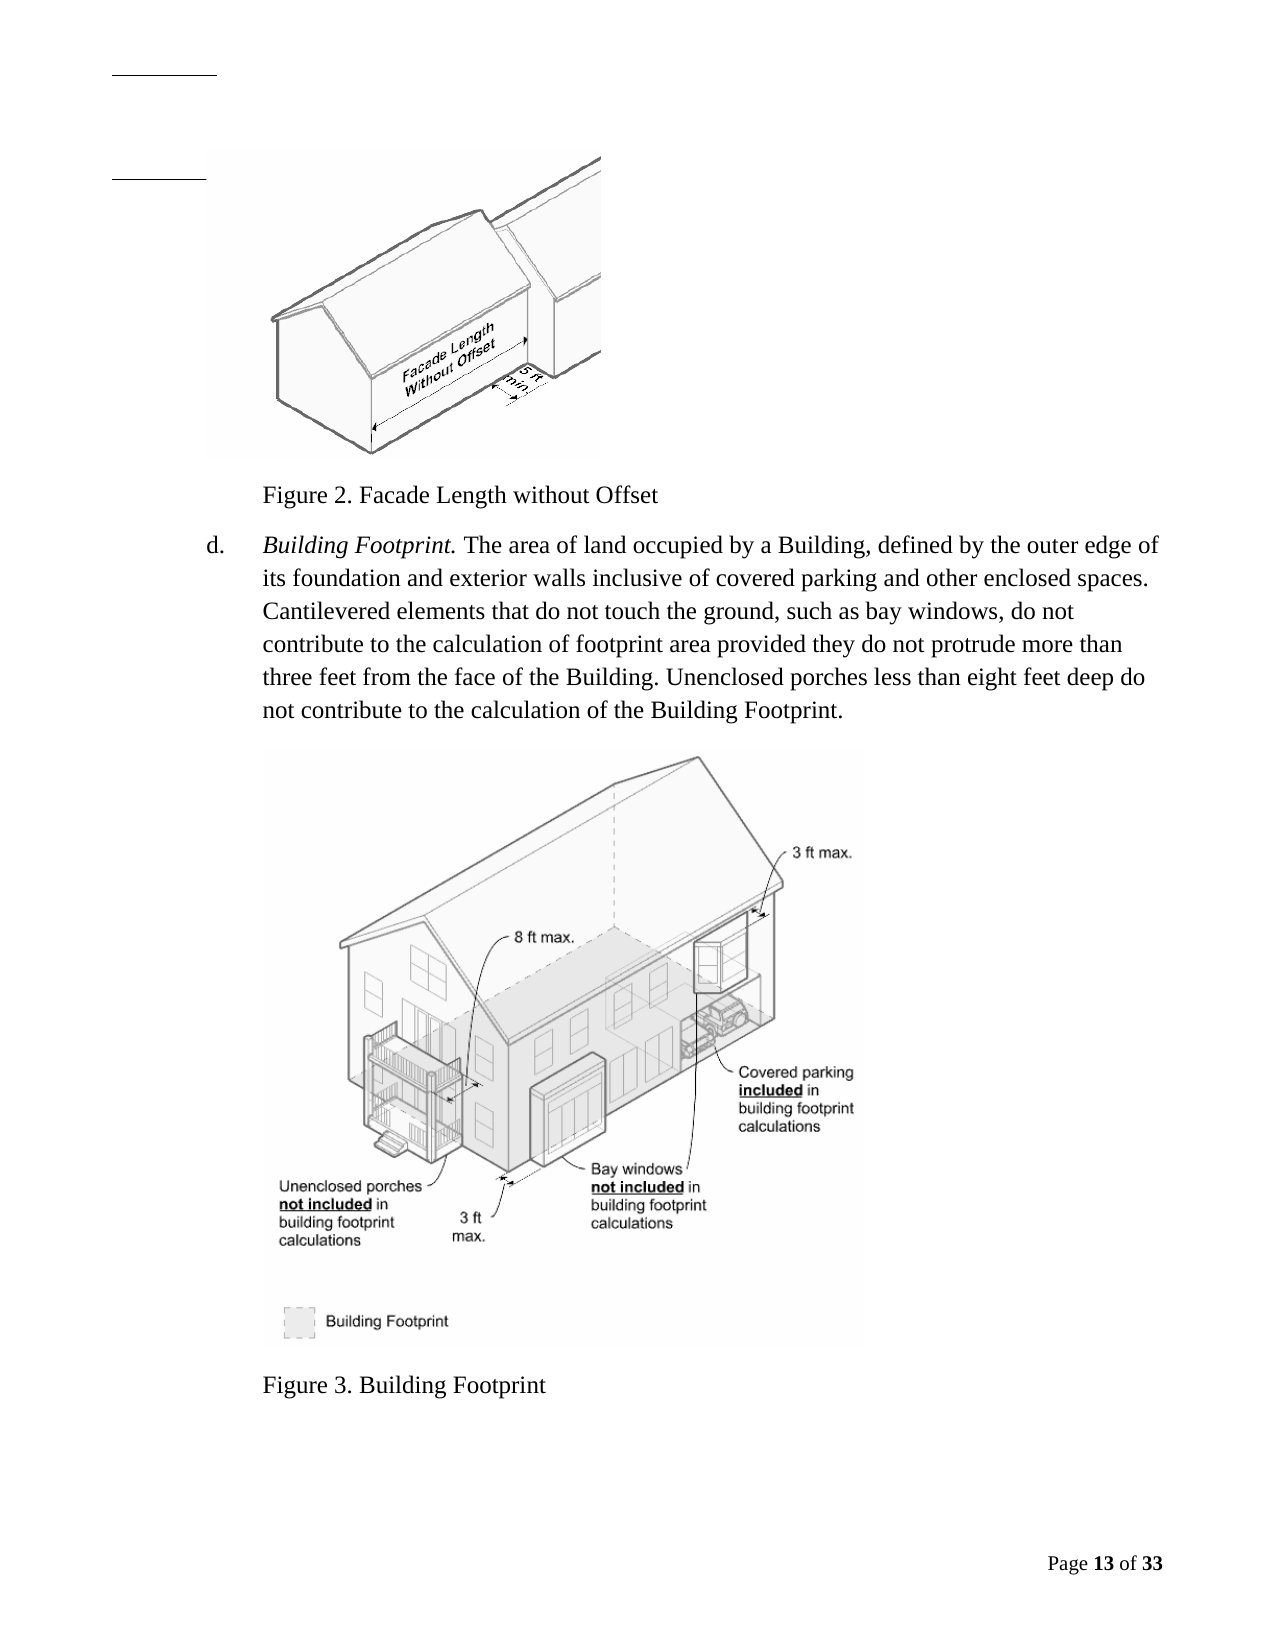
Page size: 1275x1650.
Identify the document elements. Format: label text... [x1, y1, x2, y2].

picture [262, 748, 863, 1349]
list Building Footprint. The area of land occupied by a Building, defined by the outer edge of its foundation and exterior walls inclusive of covered parking and other enclosed spaces. Cantilevered elements that do not touch the ground, such as bay windows, do not contribute to the calculation of footprint area provided they do not protrude more than three feet from the face of the Building. Unenclosed porches less than eight feet deep do not contribute to the calculation of the Building Footprint. [206, 530, 1162, 724]
text Figure 2. Facade Length without Offset [206, 480, 1162, 509]
picture [206, 150, 601, 460]
text Figure 3. Building Footprint [262, 1370, 1162, 1398]
